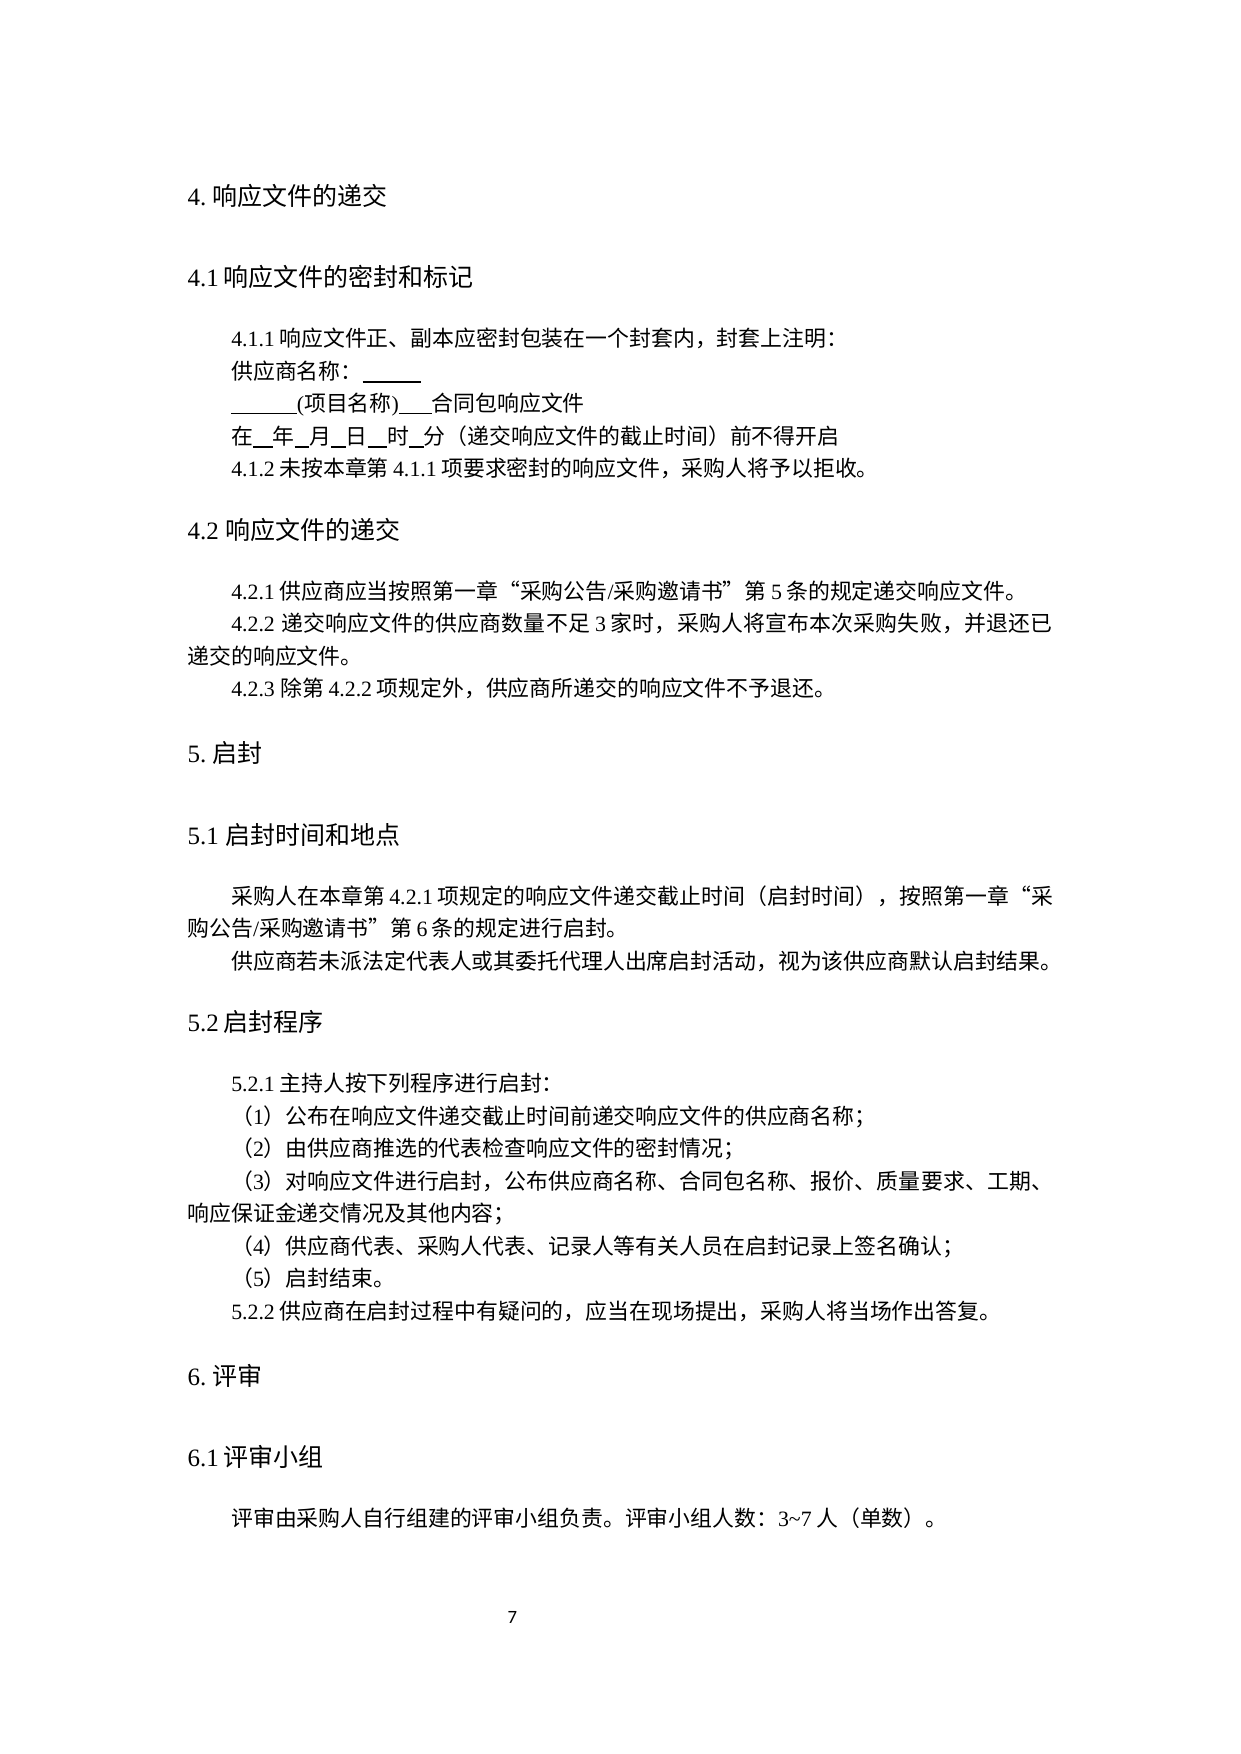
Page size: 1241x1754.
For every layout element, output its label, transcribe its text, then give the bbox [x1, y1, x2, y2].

text 5.1 启封时间和地点 [187, 801, 1053, 866]
text 5.2.2供应商在启封过程中有疑问的，应当在现场提出，采购人将当场作出答复。 [187, 1293, 1053, 1326]
text (项目名称) 合同包响应文件 [187, 386, 1053, 418]
text （3）对响应文件进行启封，公布供应商名称、合同包名称、报价、质量要求、工期、响应保证金递交情况及其他内容； [187, 1163, 1053, 1228]
text 在 年 月 日 时 分（递交响应文件的截止时间）前不得开启 [187, 418, 1053, 451]
text 5. 启封 [187, 719, 1053, 784]
text 供应商若未派法定代表人或其委托代理人出席启封活动，视为该供应商默认启封结果。 [187, 943, 1053, 976]
text 4.2.2 递交响应文件的供应商数量不足3家时，采购人将宣布本次采购失败，并退还已递交的响应文件。 [187, 606, 1053, 671]
text 4.1.1响应文件正、副本应密封包装在一个封套内，封套上注明： [187, 321, 1053, 353]
text 4.1.2未按本章第4.1.1项要求密封的响应文件，采购人将予以拒收。 [187, 451, 1053, 483]
text 4.1响应文件的密封和标记 [187, 243, 1053, 308]
text 6.1评审小组 [187, 1423, 1053, 1488]
text 5.2启封程序 [187, 988, 1053, 1053]
text 评审由采购人自行组建的评审小组负责。评审小组人数：3~7人（单数）。 [187, 1501, 1053, 1533]
text 供应商名称： [187, 353, 1053, 386]
text 4.2.3 除第4.2.2项规定外，供应商所递交的响应文件不予退还。 [187, 671, 1053, 703]
text （5）启封结束。 [187, 1261, 1053, 1293]
text （1）公布在响应文件递交截止时间前递交响应文件的供应商名称； [187, 1098, 1053, 1131]
text 4. 响应文件的递交 [187, 162, 1053, 227]
text （4）供应商代表、采购人代表、记录人等有关人员在启封记录上签名确认； [187, 1228, 1053, 1261]
text 5.2.1主持人按下列程序进行启封： [187, 1066, 1053, 1098]
text 4.2.1供应商应当按照第一章“采购公告/采购邀请书”第5条的规定递交响应文件。 [187, 573, 1053, 606]
text 4.2 响应文件的递交 [187, 496, 1053, 561]
text 采购人在本章第4.2.1项规定的响应文件递交截止时间（启封时间），按照第一章“采购公告/采购邀请书”第6条的规定进行启封。 [187, 878, 1053, 943]
text 6. 评审 [187, 1342, 1053, 1407]
text （2）由供应商推选的代表检查响应文件的密封情况； [187, 1131, 1053, 1163]
